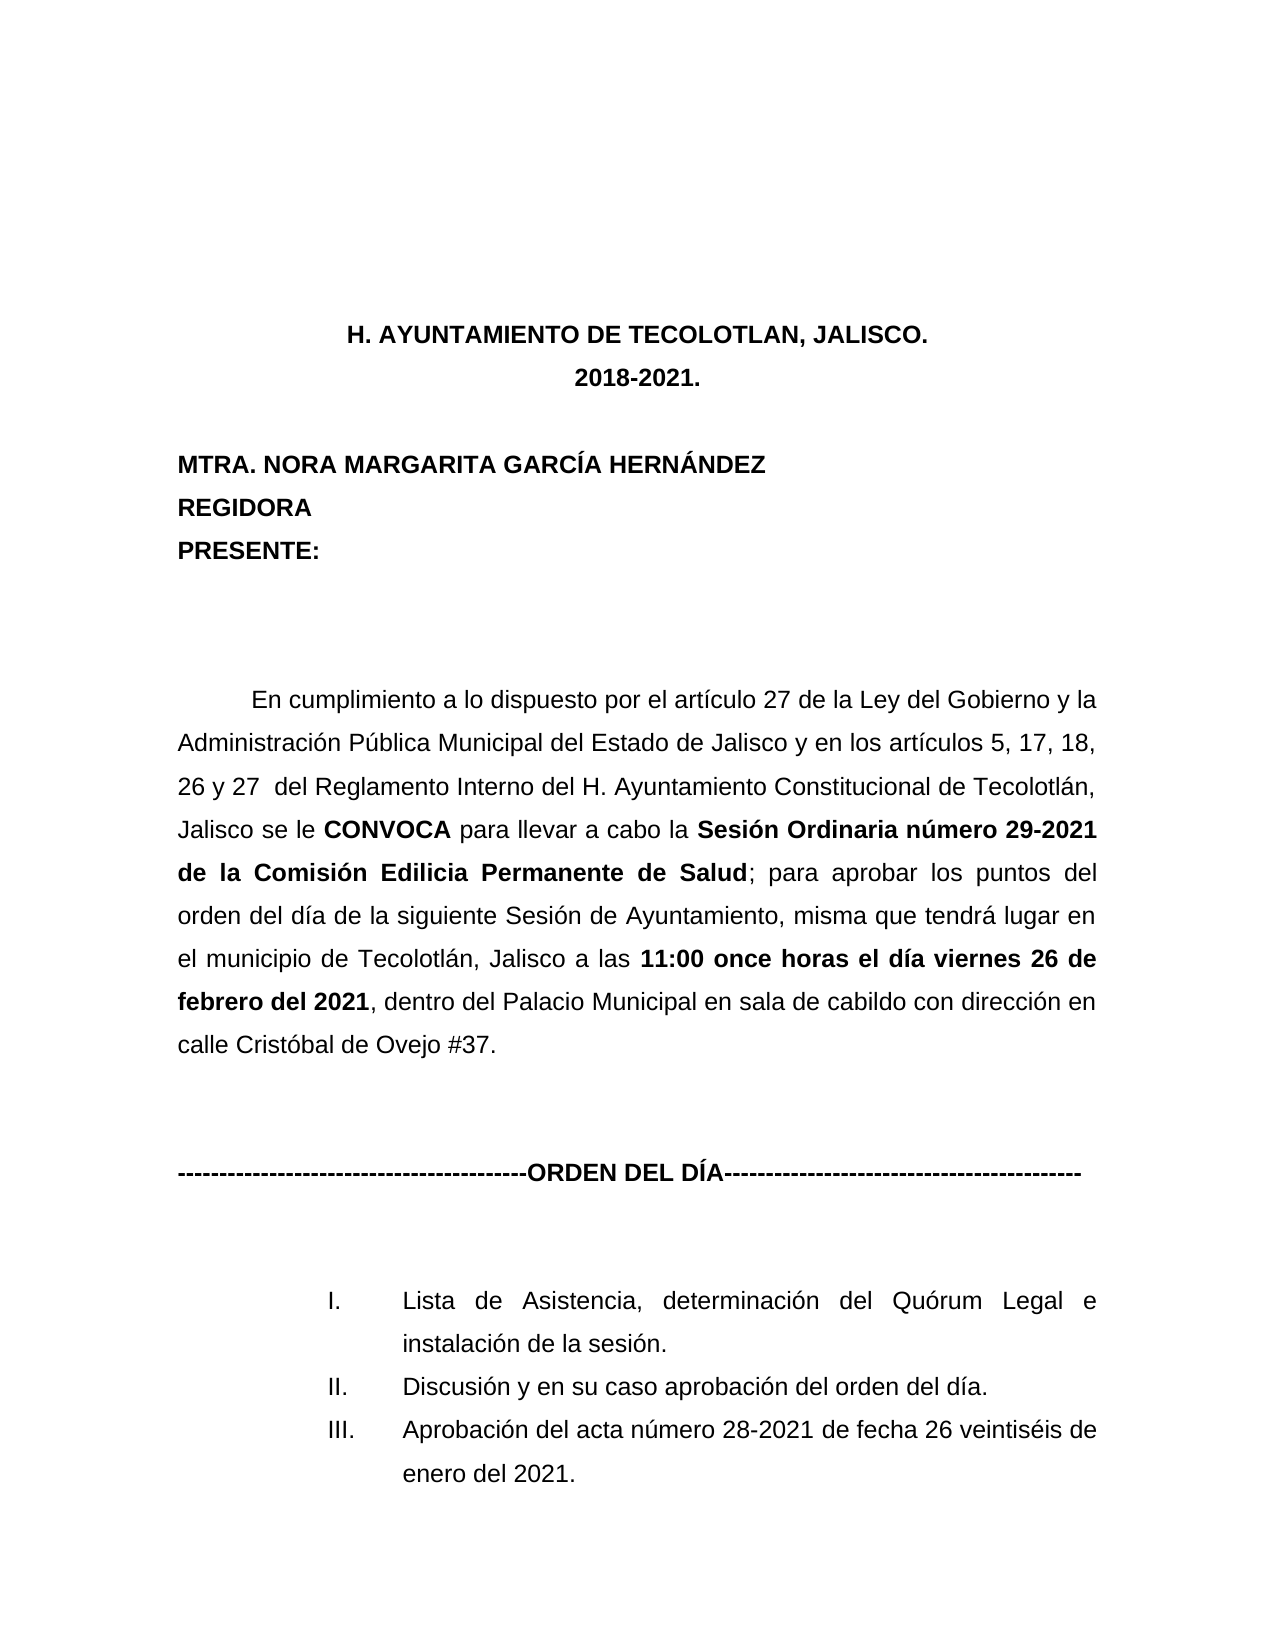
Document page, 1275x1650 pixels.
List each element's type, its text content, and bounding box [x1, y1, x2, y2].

text PRESENTE: [177, 536, 1098, 564]
list Lista de Asistencia, determinación del Quórum Legal e instalación de la sesión. [327, 1286, 1098, 1358]
text H. AYUNTAMIENTO DE TECOLOTLAN, JALISCO. [177, 320, 1098, 349]
list Aprobación del acta número 28-2021 de fecha 26 veintiséis de enero del 2021. [327, 1416, 1098, 1487]
list Discusión y en su caso aprobación del orden del día. [327, 1372, 1098, 1401]
text REGIDORA [177, 493, 1098, 521]
text ------------------------------------------ORDEN DEL DÍA------------------------------------------- [177, 1158, 1098, 1187]
text 2018-2021. [177, 363, 1098, 392]
text MTRA. NORA MARGARITA GARCÍA HERNÁNDEZ [177, 449, 1098, 478]
text En cumplimiento a lo dispuesto por el artículo 27 de la Ley del Gobierno y la Administración Pública Municipal del Estado de Jalisco y en los artículos 5, 17, 18, 26 y 27 del Reglamento Interno del H. Ayuntamiento Constitucional de Tecolotlán, Jalisco se le CONVOCA para llevar a cabo la Sesión Ordinaria número 29-2021 de la Comisión Edilicia Permanente de Salud; para aprobar los puntos del orden del día de la siguiente Sesión de Ayuntamiento, misma que tendrá lugar en el municipio de Tecolotlán, Jalisco a las 11:00 once horas el día viernes 26 de febrero del 2021, dentro del Palacio Municipal en sala de cabildo con dirección en calle Cristóbal de Ovejo #37. [177, 685, 1098, 1059]
